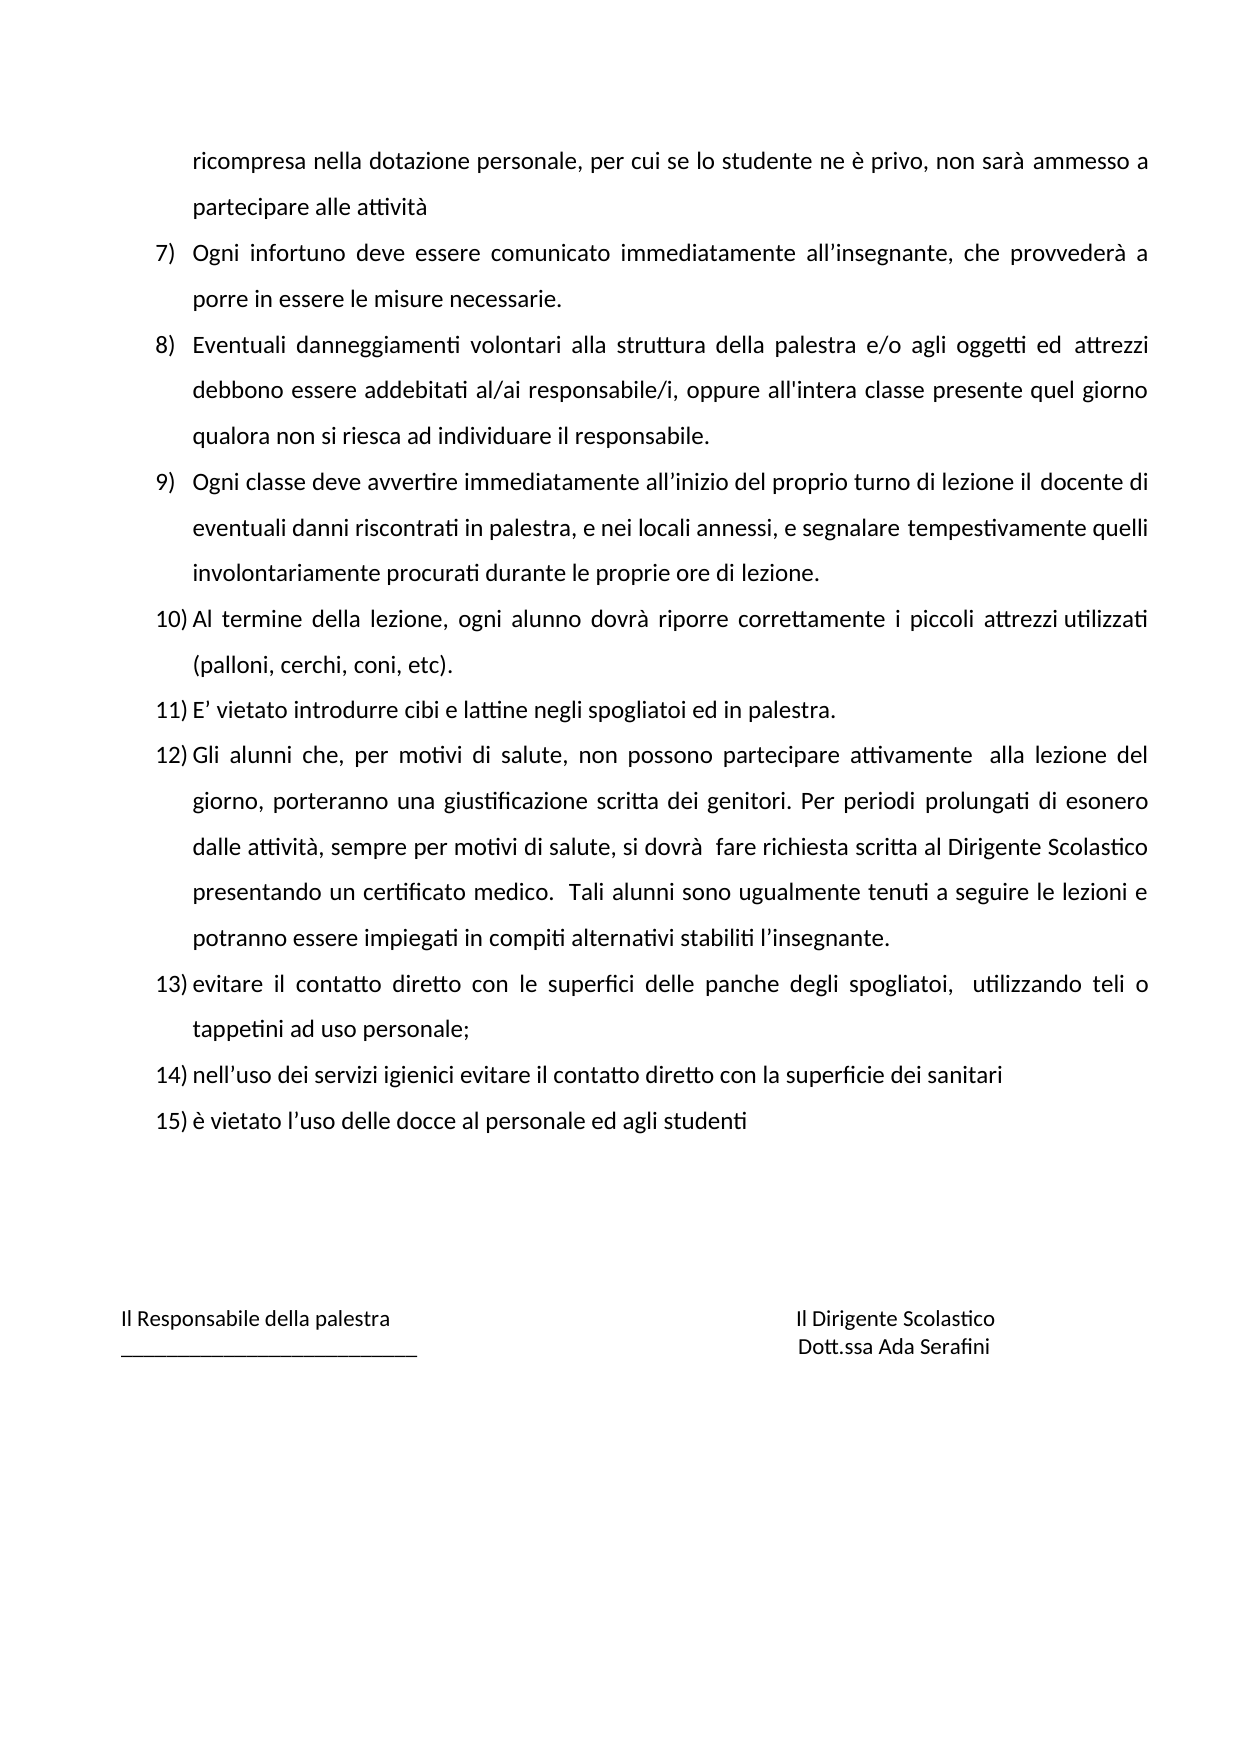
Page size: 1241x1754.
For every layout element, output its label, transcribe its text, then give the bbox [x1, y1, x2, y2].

list nell’uso dei servizi igienici evitare il contatto diretto con la superficie dei sanitari [155, 1059, 1148, 1090]
list E’ vietato introdurre cibi e lattine negli spogliatoi ed in palestra. [155, 695, 1148, 725]
list Eventuali danneggiamenti volontari alla struttura della palestra e/o agli oggetti ed attrezzi debbono essere addebitati al/ai responsabile/i, oppure all'intera classe presente quel giorno qualora non si riesca ad individuare il responsabile. [155, 329, 1148, 451]
text ricompresa nella dotazione personale, per cui se lo studente ne è privo, non sarà ammesso a partecipare alle attività [192, 145, 1148, 222]
list Ogni infortuno deve essere comunicato immediatamente all’insegnante, che provvederà a porre in essere le misure necessarie. [155, 237, 1148, 314]
text Il Responsabile della palestra Il Dirigente Scolastico [46, 1304, 1148, 1332]
list Gli alunni che, per motivi di salute, non possono partecipare attivamente alla lezione del giorno, porteranno una giustificazione scritta dei genitori. Per periodi prolungati di esonero dalle attività, sempre per motivi di salute, si dovrà fare richiesta scritta al Dirigente Scolastico presentando un certificato medico. Tali alunni sono ugualmente tenuti a seguire le lezioni e potranno essere impiegati in compiti alternativi stabiliti l’insegnante. [155, 739, 1148, 953]
list è vietato l’uso delle docce al personale ed agli studenti [155, 1105, 1148, 1136]
text __________________________ Dott.ssa Ada Serafini [46, 1332, 1148, 1360]
list Al termine della lezione, ogni alunno dovrà riporre correttamente i piccoli attrezzi utilizzati (palloni, cerchi, coni, etc). [155, 603, 1148, 679]
list evitare il contatto diretto con le superfici delle panche degli spogliatoi, utilizzando teli o tappetini ad uso personale; [155, 968, 1148, 1044]
list Ogni classe deve avvertire immediatamente all’inizio del proprio turno di lezione il docente di eventuali danni riscontrati in palestra, e nei locali annessi, e segnalare tempestivamente quelli involontariamente procurati durante le proprie ore di lezione. [155, 466, 1148, 588]
